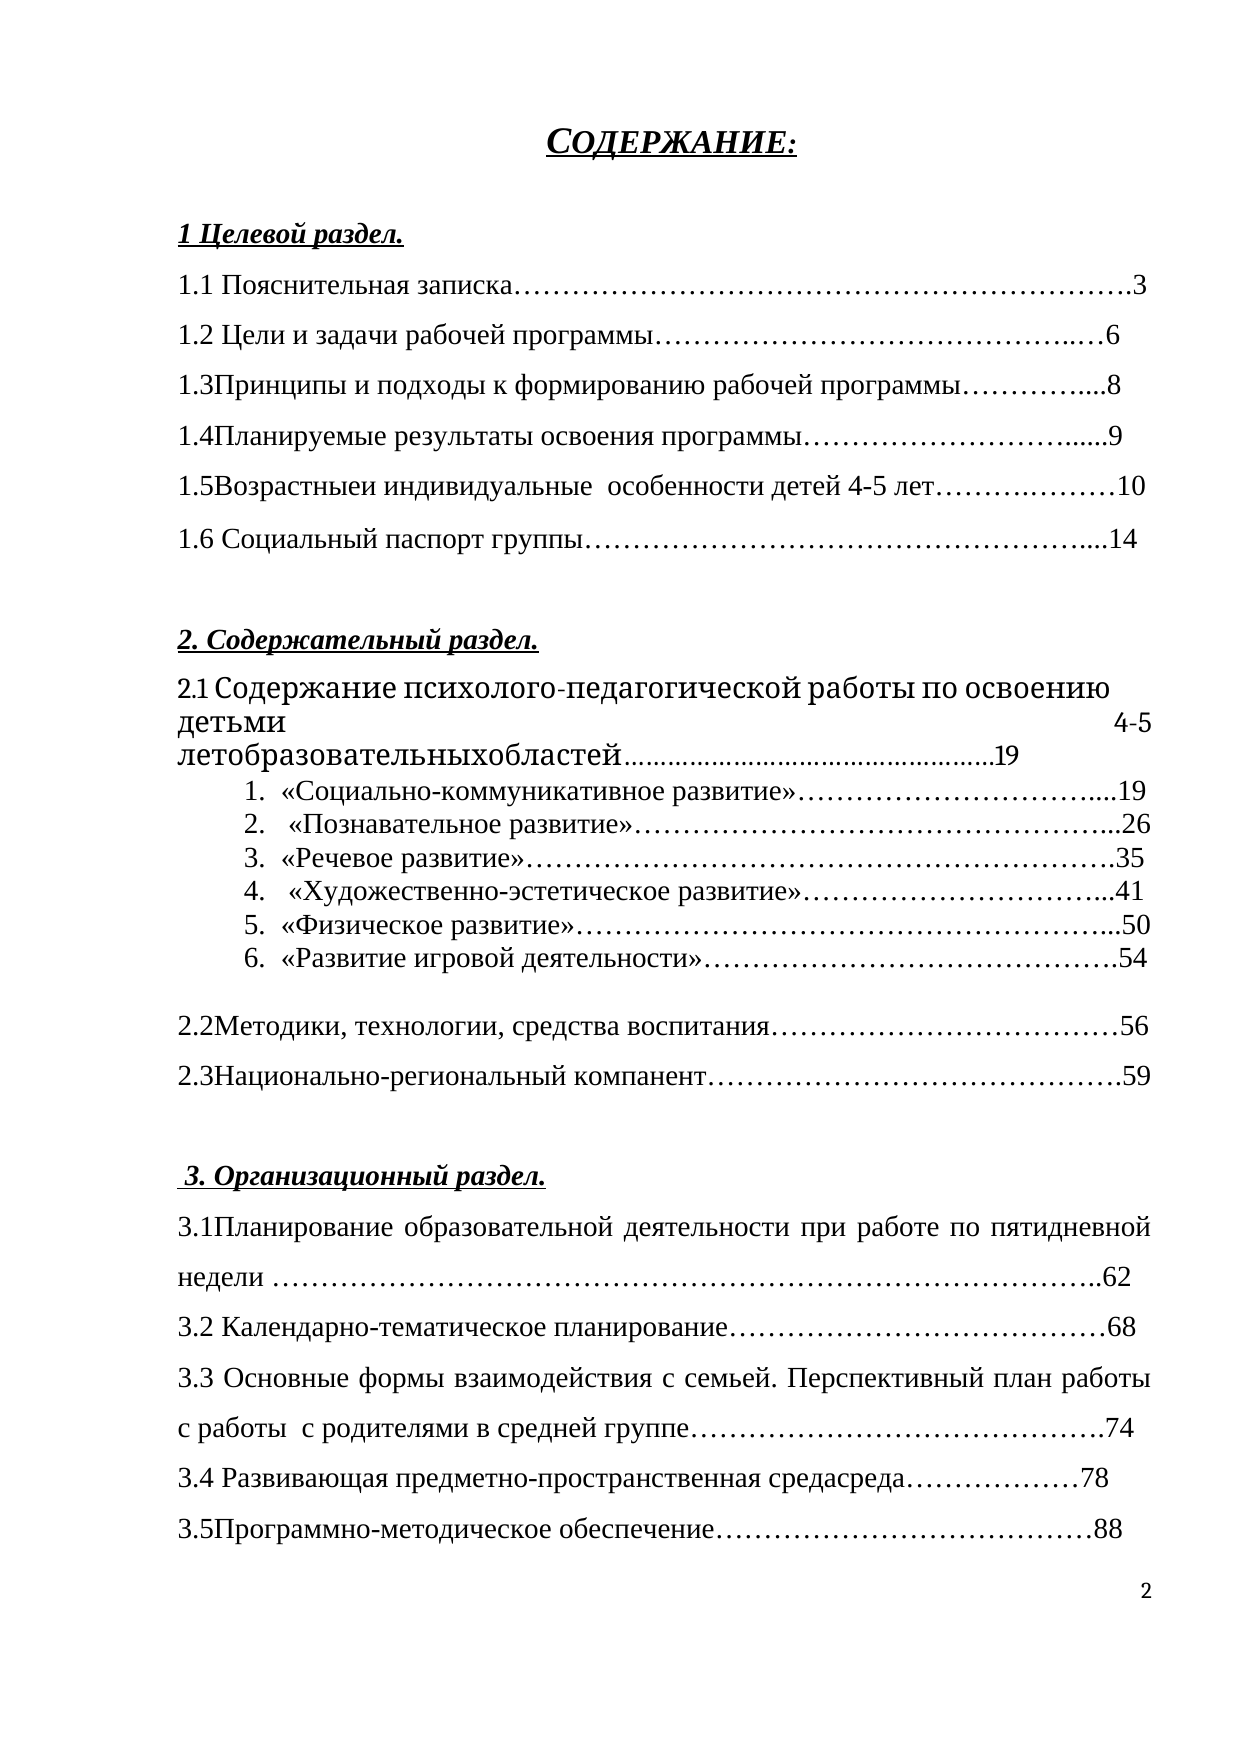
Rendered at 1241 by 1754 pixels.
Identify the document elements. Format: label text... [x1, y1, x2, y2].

text 1.2 Цели и задачи рабочей программы……………………………………..…6 [177, 317, 1152, 351]
text 1.6 Социальный паспорт группы……………………………………………....14 [177, 521, 1152, 555]
text 3.4 Развивающая предметно-пространственная средасреда………………78 [177, 1460, 1152, 1494]
text 1 Целевой раздел. [177, 216, 1152, 250]
text 1.4Планируемые результаты освоения программы………………………......9 [177, 418, 1152, 451]
text 3.1Планирование образовательной деятельности при работе по пятидневной недели …………………………………………………………………………..62 [177, 1209, 1152, 1293]
list «Речевое развитие»…………………………………………………….35 [243, 840, 1152, 873]
text детьми 4-5 летобразовательныхобластей……………………………………………19 [177, 706, 1152, 773]
list «Социально-коммуникативное развитие»…………………………....19 [243, 773, 1152, 806]
text 3. Организационный раздел. [177, 1158, 1152, 1192]
text 2.3Национально-региональный компанент…………………………………….59 [177, 1058, 1152, 1091]
list «Художественно-эстетическое развитие»…………………………...41 [243, 873, 1152, 907]
text 1.3Принципы и подходы к формированию рабочей программы…………....8 [177, 367, 1152, 401]
text 3.3 Основные формы взаимодействия с семьей. Перспективный план работы с работы с родителями в средней группе…………………………………….74 [177, 1360, 1152, 1444]
list «Развитие игровой деятельности»…………………………………….54 [243, 941, 1152, 974]
text 2.1 Содержание психолого-педагогической работы по освоению [177, 672, 1152, 706]
text 3.2 Календарно-тематическое планирование…………………………………68 [177, 1309, 1152, 1343]
text 2.2Методики, технологии, средства воспитания………………………………56 [177, 1008, 1152, 1041]
text 1.1 Пояснительная записка……………………………………………………….3 [177, 267, 1152, 300]
text 2. Содержательный раздел. [177, 622, 1152, 655]
text 3.5Программно-методическое обеспечение…………………………………88 [177, 1511, 1152, 1544]
text СОДЕРЖАНИЕ: [472, 118, 1152, 161]
list «Познавательное развитие»…………………………………………...26 [243, 806, 1152, 840]
list «Физическое развитие»………………………………………………...50 [243, 907, 1152, 941]
text 1.5Возрастныеи индивидуальные особенности детей 4-5 лет……….………10 [177, 468, 1152, 502]
